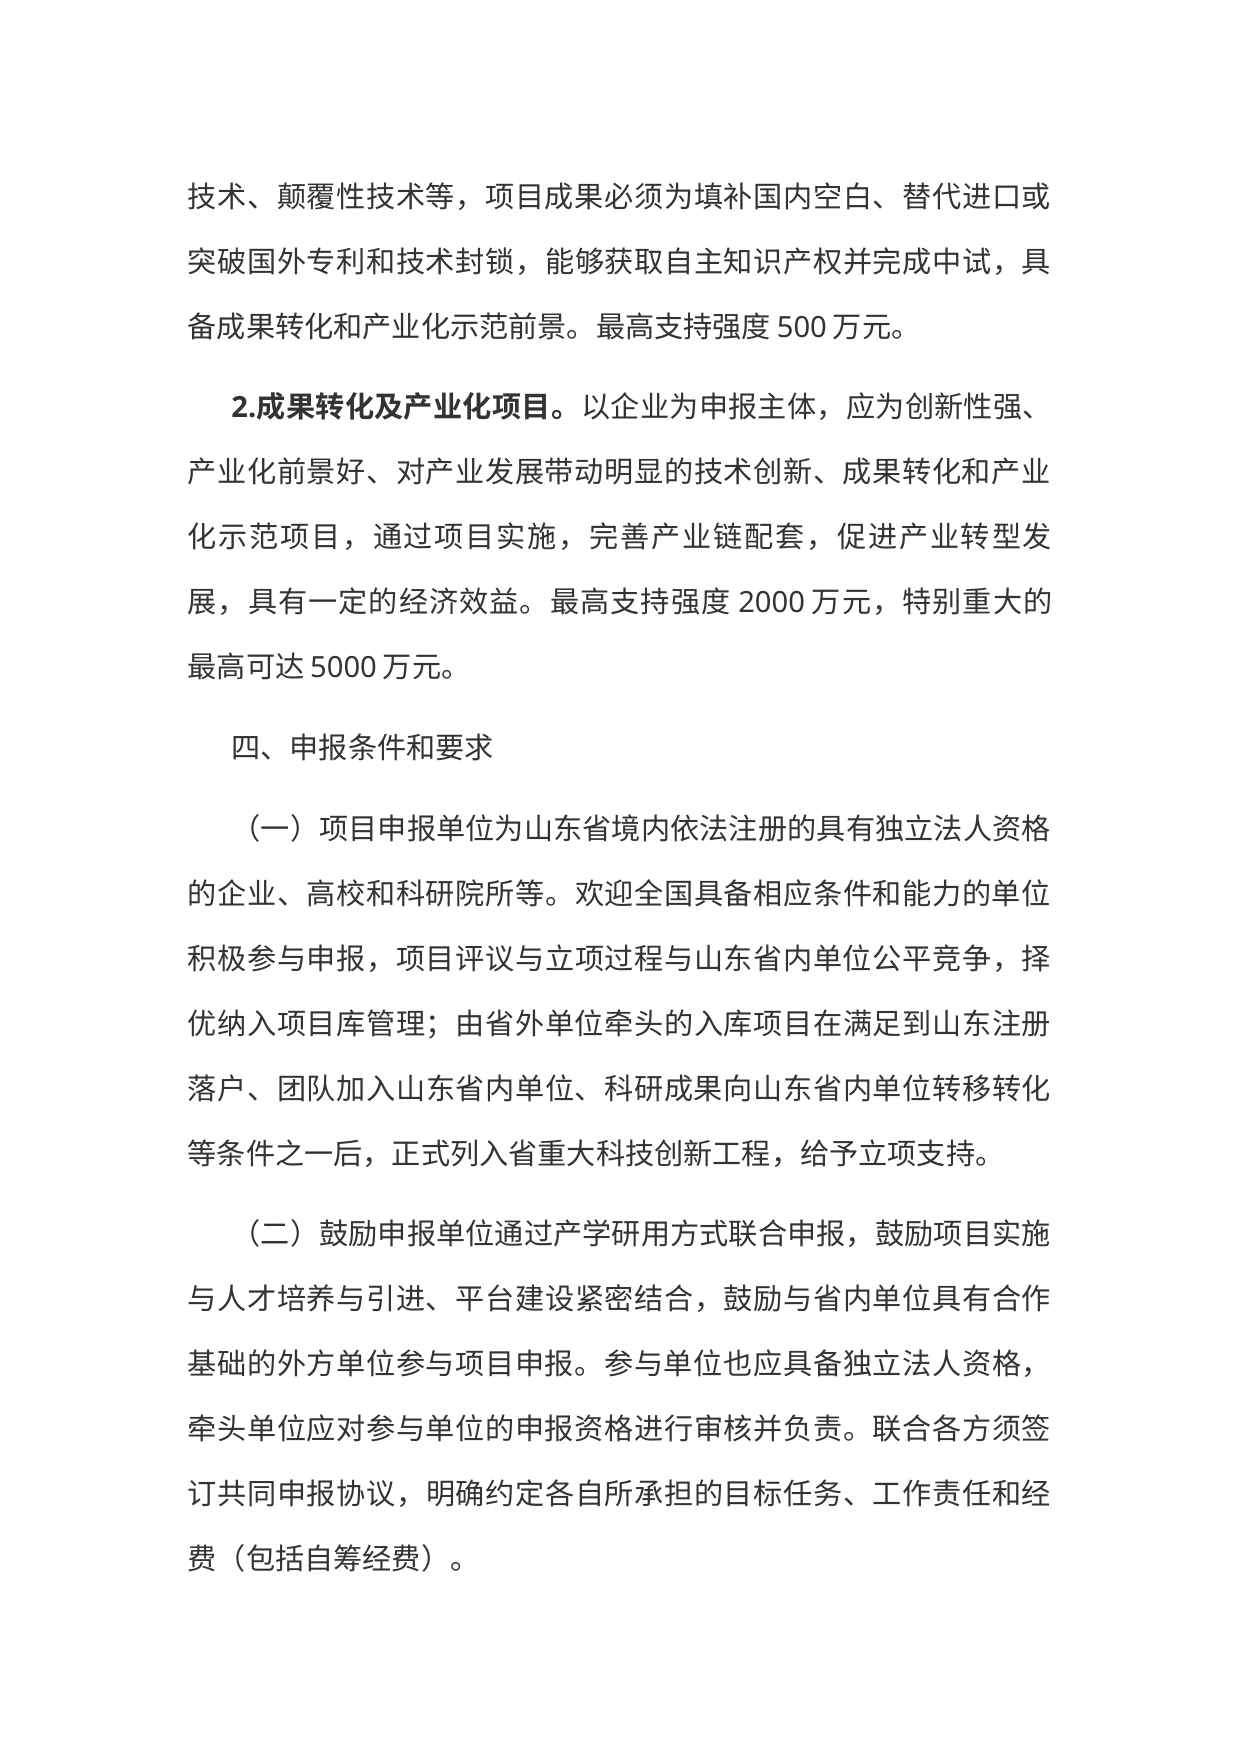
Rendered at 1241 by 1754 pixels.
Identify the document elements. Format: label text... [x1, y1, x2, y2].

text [187, 162, 1053, 357]
text 四、申报条件和要求 [187, 713, 1053, 778]
text 2.成果转化及产业化项目。以企业为申报主体，应为创新性强、产业化前景好、对产业发展带动明显的技术创新、成果转化和产业化示范项目，通过项目实施，完善产业链配套，促进产业转型发展，具有一定的经济效益。最高支持强度2000万元，特别重大的最高可达5000万元。 [187, 373, 1053, 698]
text （二）鼓励申报单位通过产学研用方式联合申报，鼓励项目实施与人才培养与引进、平台建设紧密结合，鼓励与省内单位具有合作基础的外方单位参与项目申报。参与单位也应具备独立法人资格，牵头单位应对参与单位的申报资格进行审核并负责。联合各方须签订共同申报协议，明确约定各自所承担的目标任务、工作责任和经费（包括自筹经费）。 [187, 1199, 1053, 1589]
text （一）项目申报单位为山东省境内依法注册的具有独立法人资格的企业、高校和科研院所等。欢迎全国具备相应条件和能力的单位积极参与申报，项目评议与立项过程与山东省内单位公平竞争，择优纳入项目库管理；由省外单位牵头的入库项目在满足到山东注册落户、团队加入山东省内单位、科研成果向山东省内单位转移转化等条件之一后，正式列入省重大科技创新工程，给予立项支持。 [187, 794, 1053, 1184]
